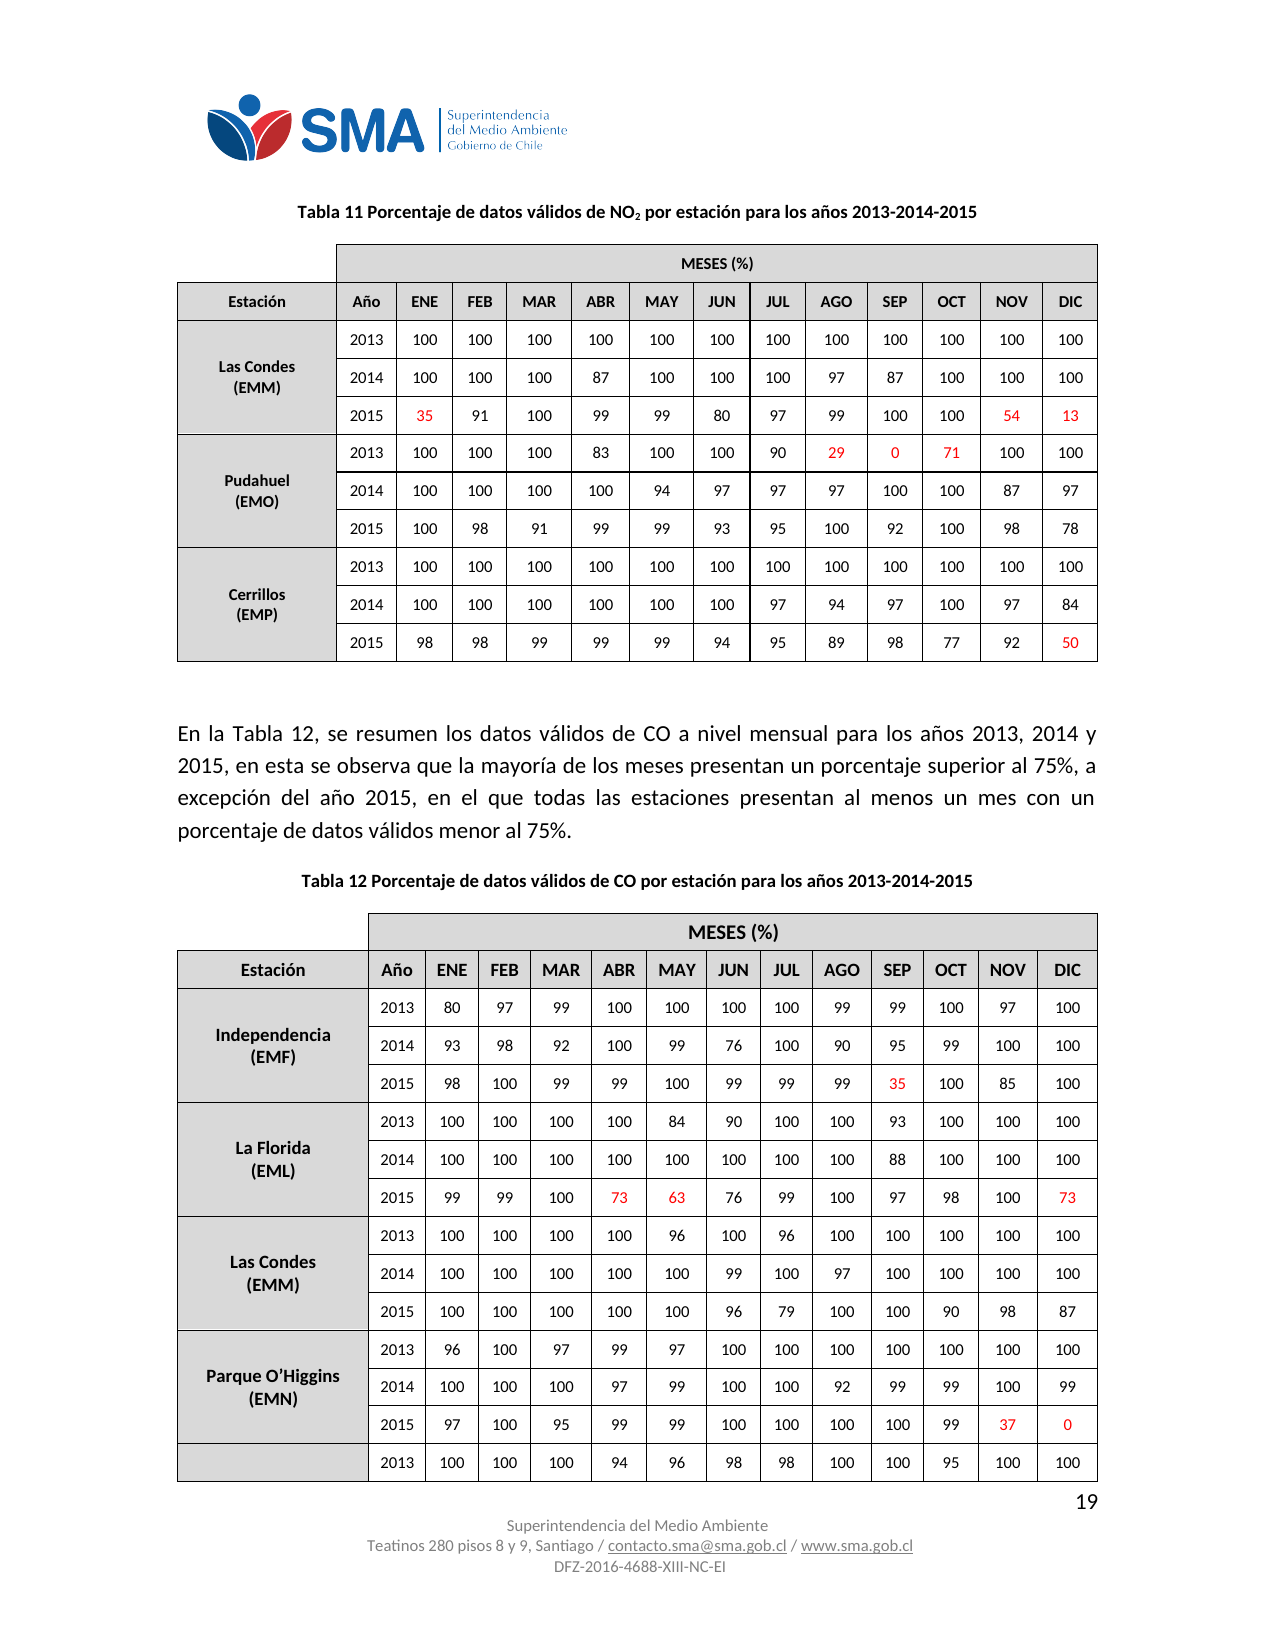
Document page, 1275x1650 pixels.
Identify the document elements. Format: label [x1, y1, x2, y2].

picture [177, 73, 587, 176]
